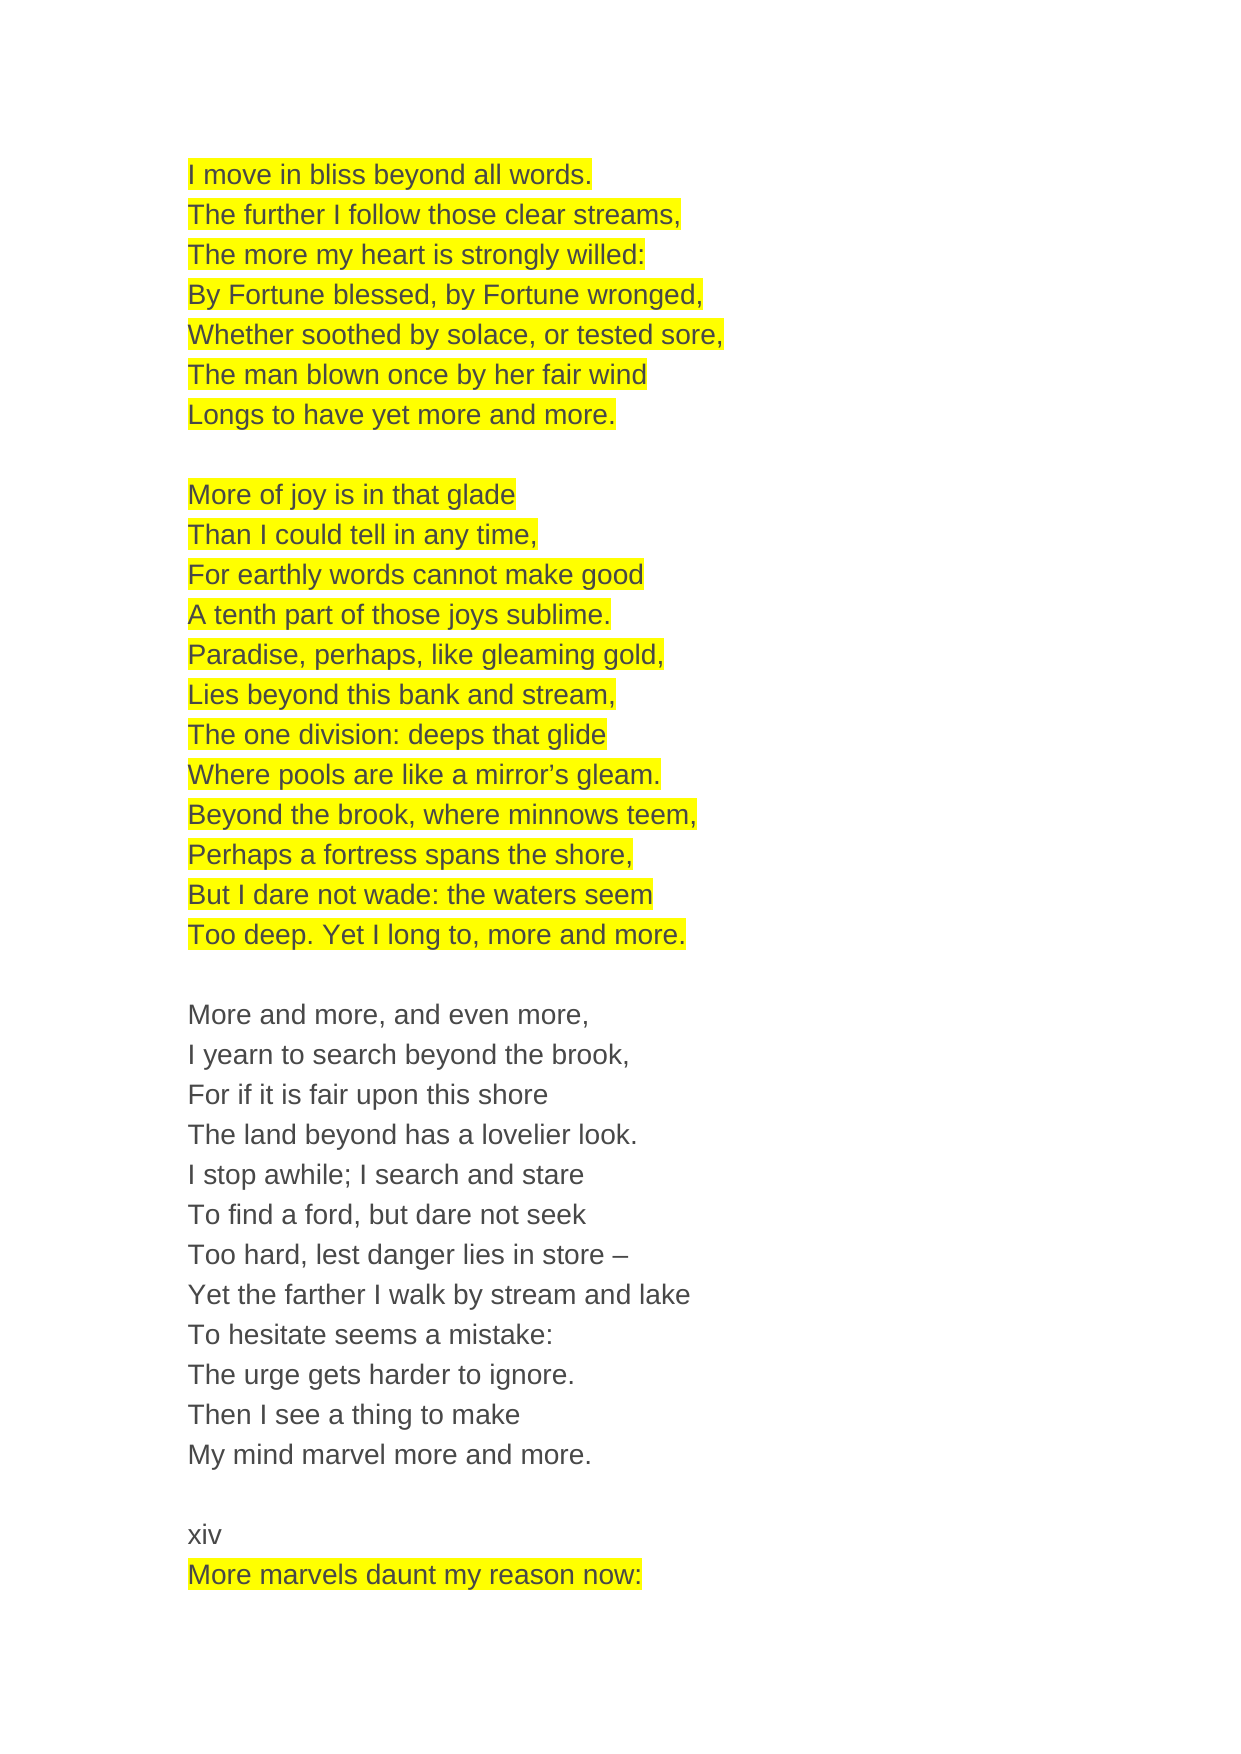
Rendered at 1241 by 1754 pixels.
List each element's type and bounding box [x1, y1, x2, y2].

text [187, 150, 1053, 1510]
text [187, 1510, 1053, 1590]
